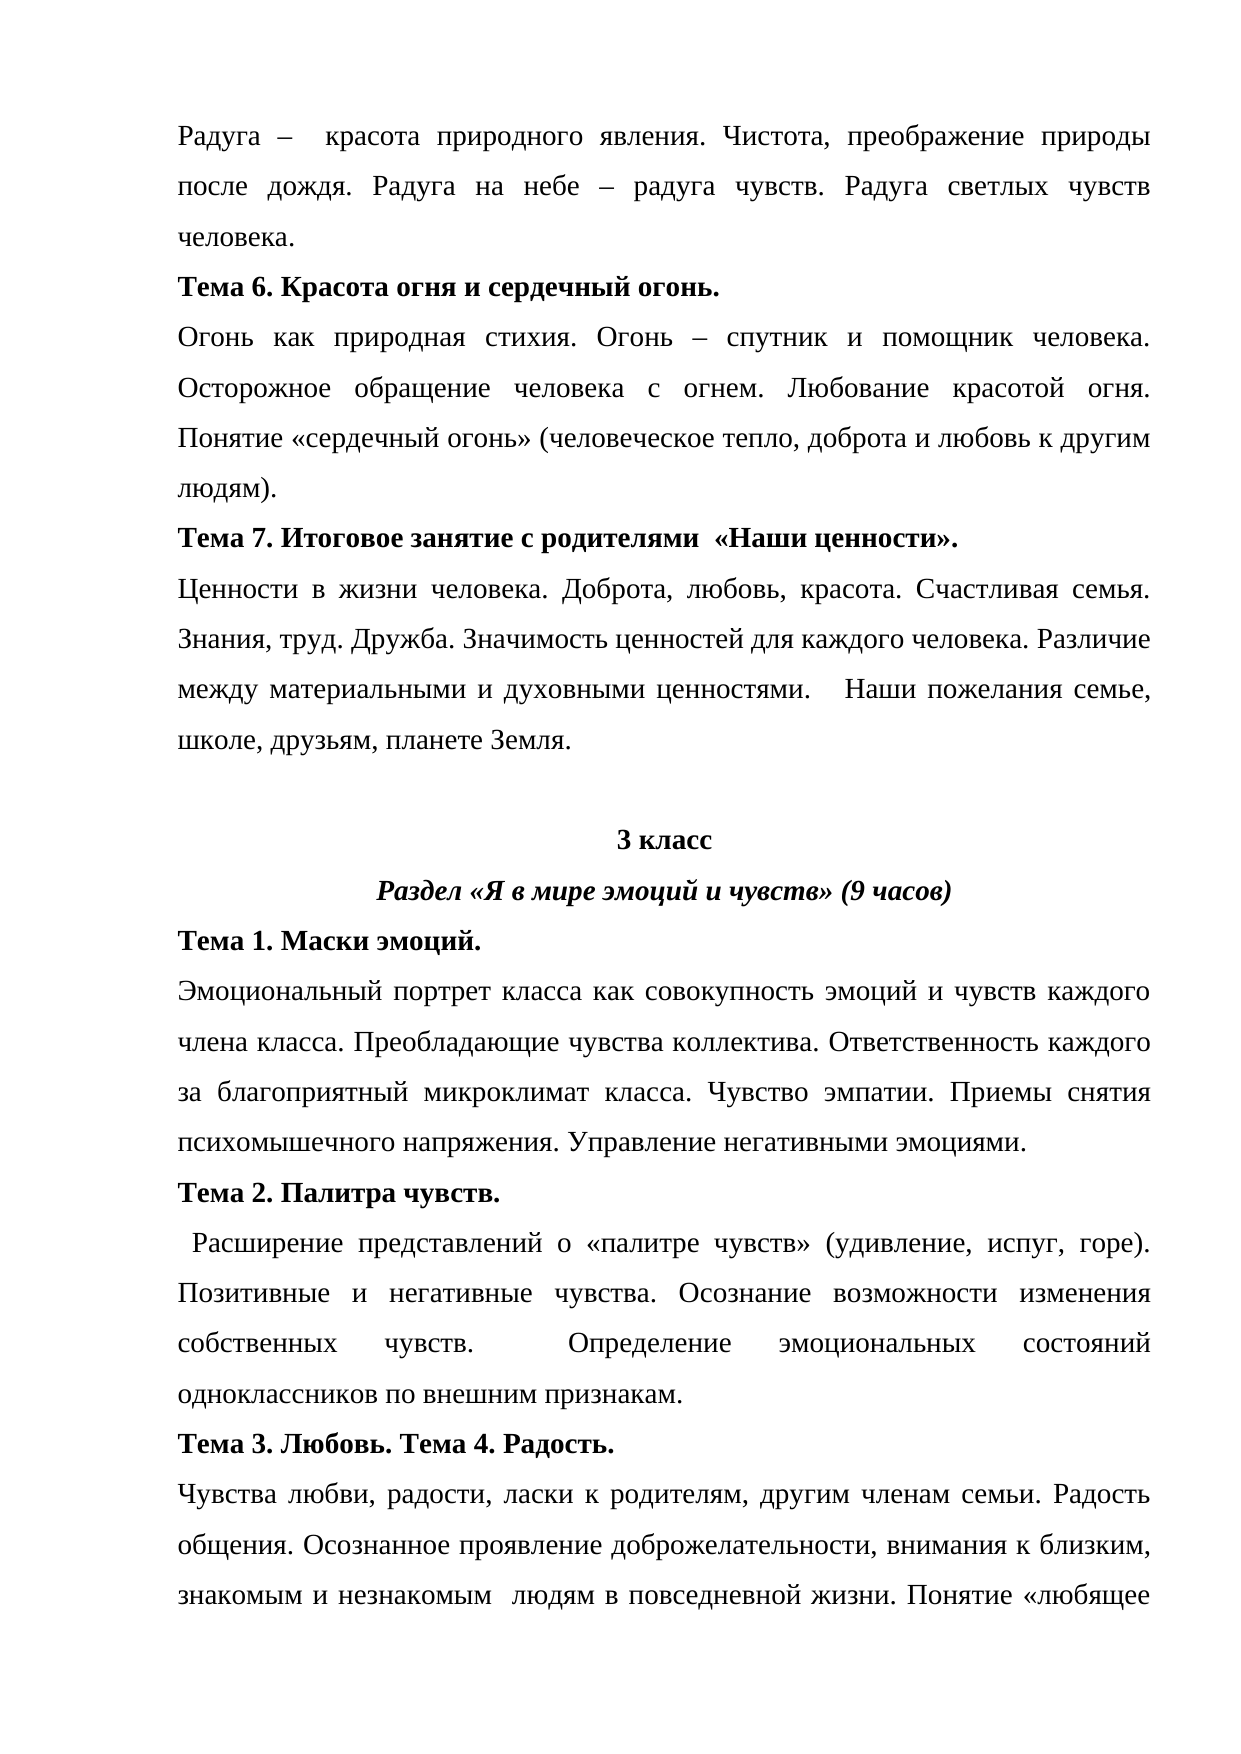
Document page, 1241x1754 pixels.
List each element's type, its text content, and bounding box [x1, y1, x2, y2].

text Ценности в жизни человека. Доброта, любовь, красота. Счастливая семья. Знания, труд. Дружба. Значимость ценностей для каждого человека. Различие между материальными и духовными ценностями. Наши пожелания семье, школе, друзьям, планете Земля. [177, 571, 1152, 755]
text Раздел «Я в мире эмоций и чувств» (9 часов) [177, 873, 1152, 906]
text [177, 1477, 1152, 1611]
text Радуга – красота природного явления. Чистота, преображение природы после дождя. Радуга на небе – радуга чувств. Радуга светлых чувств человека. [177, 118, 1152, 252]
text Расширение представлений о «палитре чувств» (удивление, испуг, горе). Позитивные и негативные чувства. Осознание возможности изменения собственных чувств. Определение эмоциональных состояний одноклассников по внешним признакам. [177, 1225, 1152, 1409]
text Тема 1. Маски эмоций. [177, 923, 1152, 957]
text Огонь как природная стихия. Огонь – спутник и помощник человека. Осторожное обращение человека с огнем. Любование красотой огня. Понятие «сердечный огонь» (человеческое тепло, доброта и любовь к другим людям). [177, 319, 1152, 504]
text Тема 6. Красота огня и сердечный огонь. [177, 269, 1152, 303]
text 3 класс [177, 822, 1152, 856]
text Эмоциональный портрет класса как совокупность эмоций и чувств каждого члена класса. Преобладающие чувства коллектива. Ответственность каждого за благоприятный микроклимат класса. Чувство эмпатии. Приемы снятия психомышечного напряжения. Управление негативными эмоциями. [177, 973, 1152, 1158]
text Тема 7. Итоговое занятие с родителями «Наши ценности». [177, 521, 1152, 554]
text Тема 3. Любовь. Тема 4. Радость. [177, 1426, 1152, 1460]
text Тема 2. Палитра чувств. [177, 1175, 1152, 1208]
